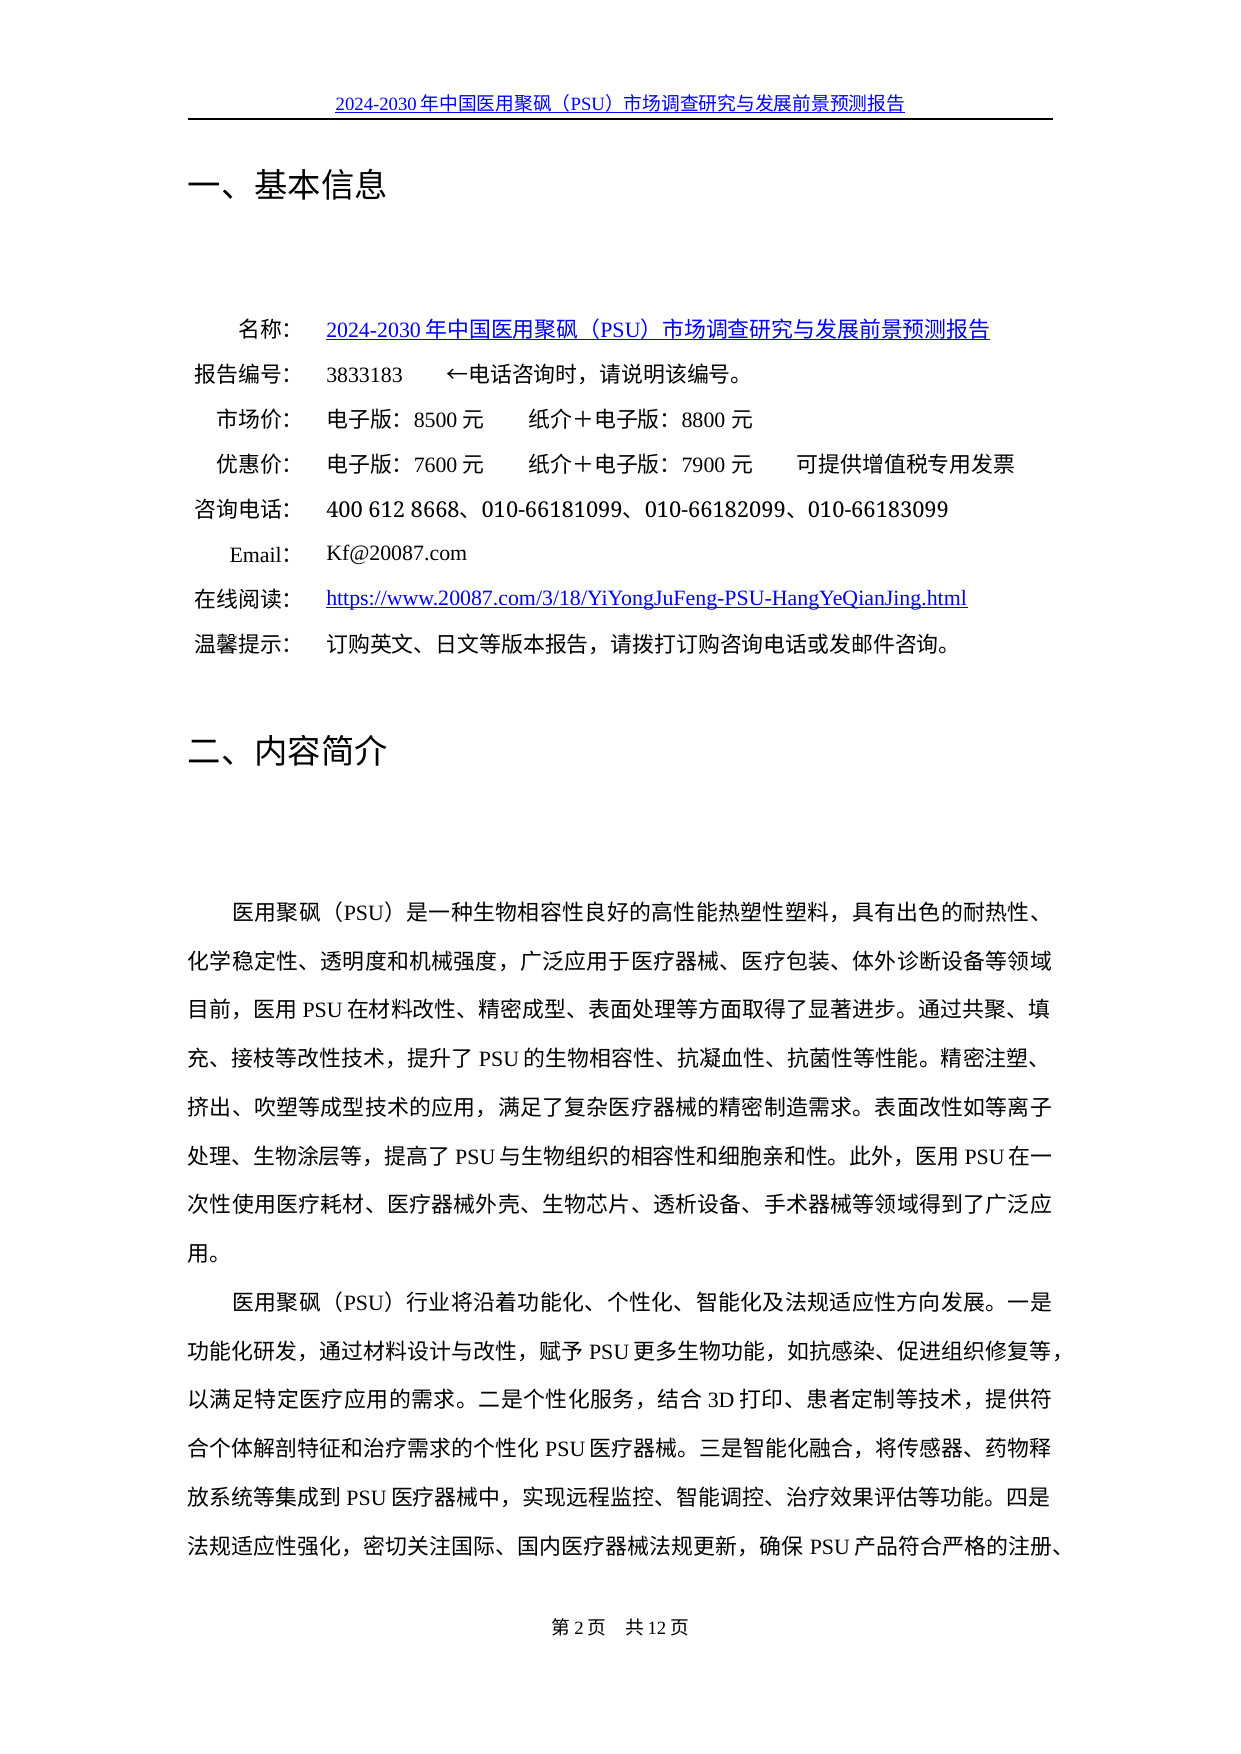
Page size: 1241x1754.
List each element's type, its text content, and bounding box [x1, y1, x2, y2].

table_cell 电子版：7600 元 纸介＋电子版：7900 元 可提供增值税专用发票 [315, 447, 1073, 492]
table_cell [315, 582, 1073, 627]
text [187, 894, 1053, 1561]
title 二、内容简介 [187, 717, 1053, 782]
title 一、基本信息 [187, 150, 1053, 215]
table_cell 咨询电话： [167, 492, 315, 537]
table_cell 在线阅读： [167, 582, 315, 627]
table_cell 优惠价： [167, 447, 315, 492]
table_cell Email： [167, 537, 315, 582]
table_cell 订购英文、日文等版本报告，请拨打订购咨询电话或发邮件咨询。 [315, 627, 1073, 672]
table_cell 市场价： [167, 402, 315, 447]
table_cell 3833183 ←电话咨询时，请说明该编号。 [315, 357, 1073, 402]
table_cell 400 612 8668、010-66181099、010-66182099、010-66183099 [315, 492, 1073, 537]
table_cell 报告编号： [167, 357, 315, 402]
table_header 名称： [167, 312, 315, 357]
table_cell 温馨提示： [167, 627, 315, 672]
table_cell Kf@20087.com [315, 537, 1073, 582]
table_cell 电子版：8500 元 纸介＋电子版：8800 元 [315, 402, 1073, 447]
table_header 2024-2030年中国医用聚砜（PSU）市场调查研究与发展前景预测报告 [315, 312, 1073, 357]
